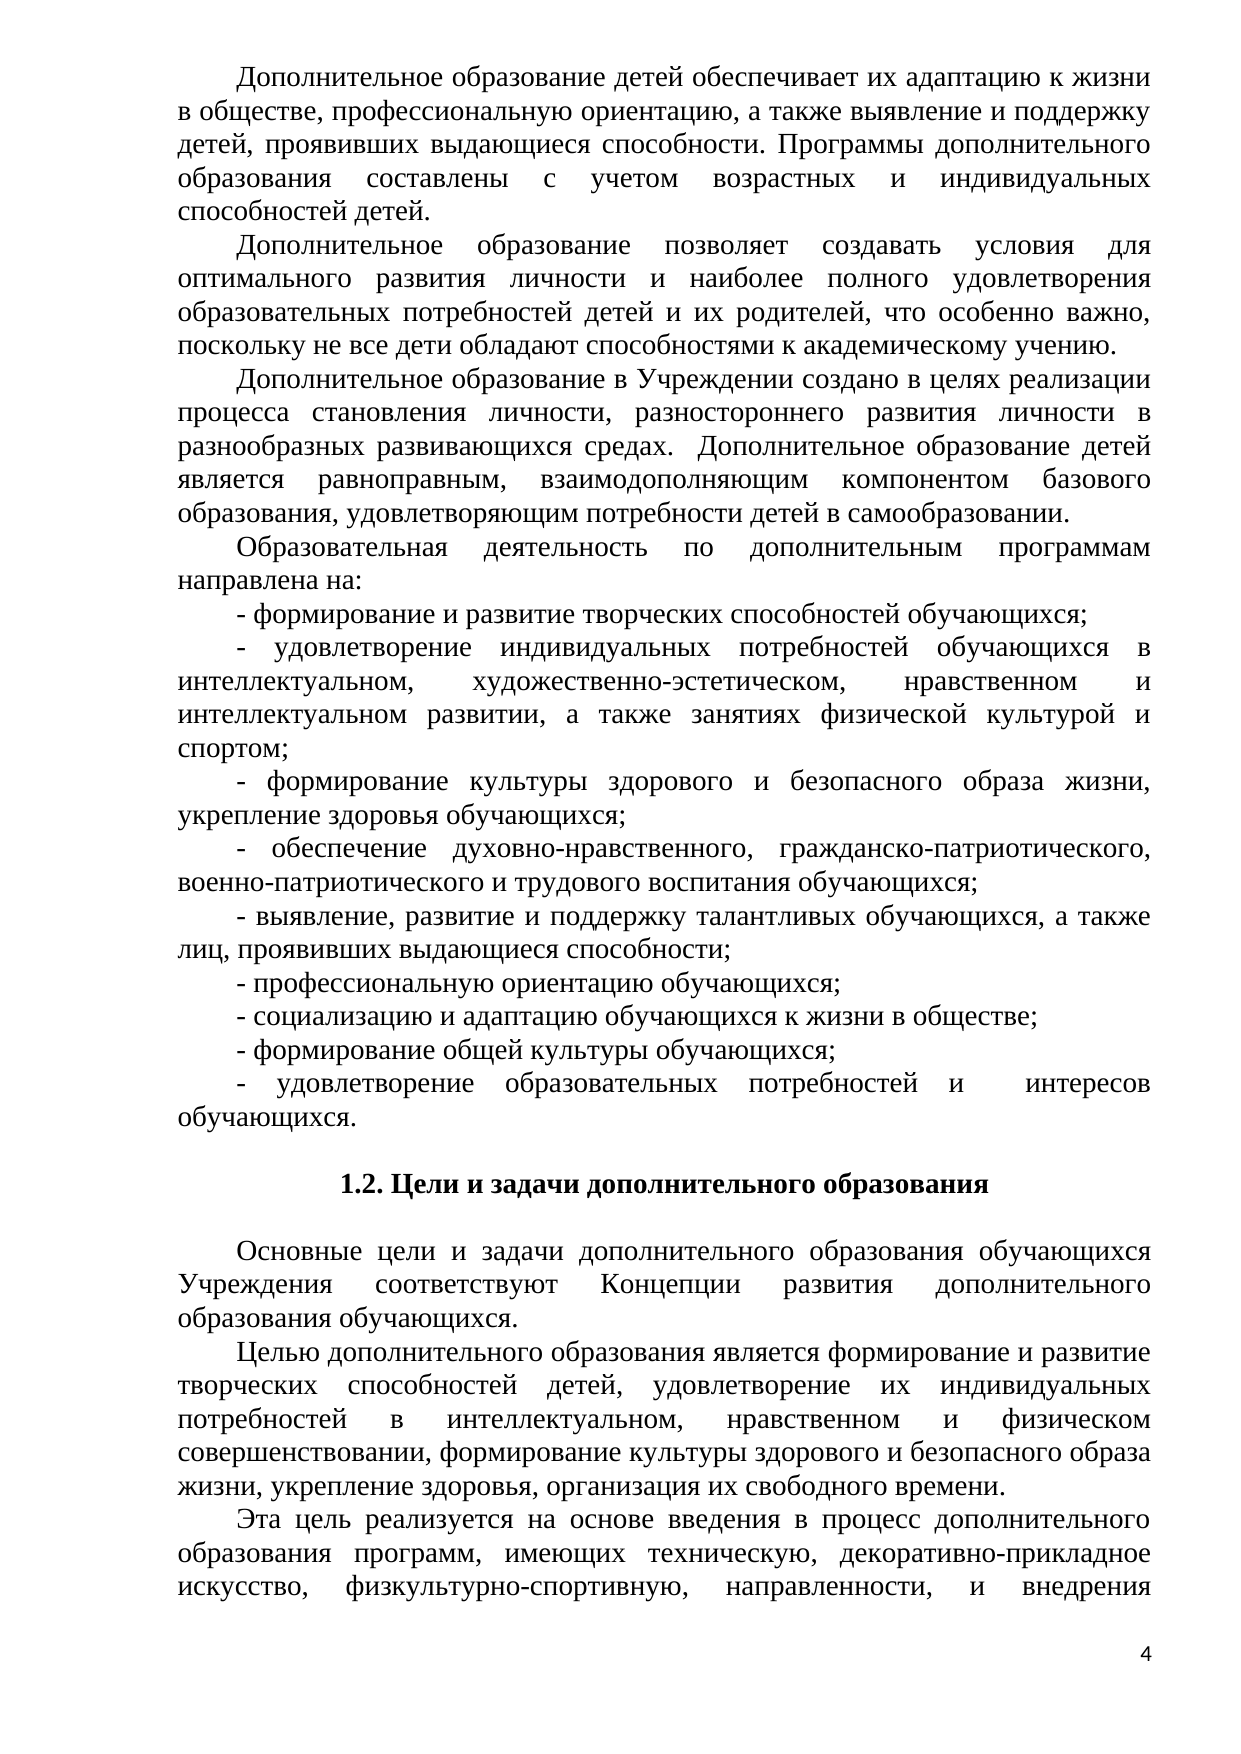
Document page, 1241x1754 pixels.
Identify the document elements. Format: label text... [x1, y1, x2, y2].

text - социализацию и адаптацию обучающихся к жизни в обществе; [177, 998, 1152, 1032]
text 1.2. Цели и задачи дополнительного образования [177, 1166, 1152, 1199]
text - формирование культуры здорового и безопасного образа жизни, укрепление здоровья обучающихся; [177, 763, 1152, 831]
text Образовательная деятельность по дополнительным программам направлена на: [177, 529, 1152, 596]
text - выявление, развитие и поддержку талантливых обучающихся, а также лиц, проявивших выдающиеся способности; [177, 898, 1152, 965]
text - профессиональную ориентацию обучающихся; [177, 965, 1152, 998]
text Основные цели и задачи дополнительного образования обучающихся Учреждения соответствуют Концепции развития дополнительного образования обучающихся. [177, 1233, 1152, 1334]
text Целью дополнительного образования является формирование и развитие творческих способностей детей, удовлетворение их индивидуальных потребностей в интеллектуальном, нравственном и физическом совершенствовании, формирование культуры здорового и безопасного образа жизни, укрепление здоровья, организация их свободного времени. [177, 1334, 1152, 1501]
text - обеспечение духовно-нравственного, гражданско-патриотического, военно-патриотического и трудового воспитания обучающихся; [177, 831, 1152, 898]
text Дополнительное образование позволяет создавать условия для оптимального развития личности и наиболее полного удовлетворения образовательных потребностей детей и их родителей, что особенно важно, поскольку не все дети обладают способностями к академическому учению. [177, 227, 1152, 361]
text - формирование и развитие творческих способностей обучающихся; [177, 596, 1152, 629]
text - удовлетворение образовательных потребностей и интересов обучающихся. [177, 1065, 1152, 1132]
text Дополнительное образование в Учреждении создано в целях реализации процесса становления личности, разностороннего развития личности в разнообразных развивающихся средах. Дополнительное образование детей является равноправным, взаимодополняющим компонентом базового образования, удовлетворяющим потребности детей в самообразовании. [177, 361, 1152, 529]
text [177, 1501, 1152, 1602]
text - формирование общей культуры обучающихся; [177, 1032, 1152, 1065]
text - удовлетворение индивидуальных потребностей обучающихся в интеллектуальном, художественно-эстетическом, нравственном и интеллектуальном развитии, а также занятиях физической культурой и спортом; [177, 629, 1152, 763]
text Дополнительное образование детей обеспечивает их адаптацию к жизни в обществе, профессиональную ориентацию, а также выявление и поддержку детей, проявивших выдающиеся способности. Программы дополнительного образования составлены с учетом возрастных и индивидуальных способностей детей. [177, 59, 1152, 227]
